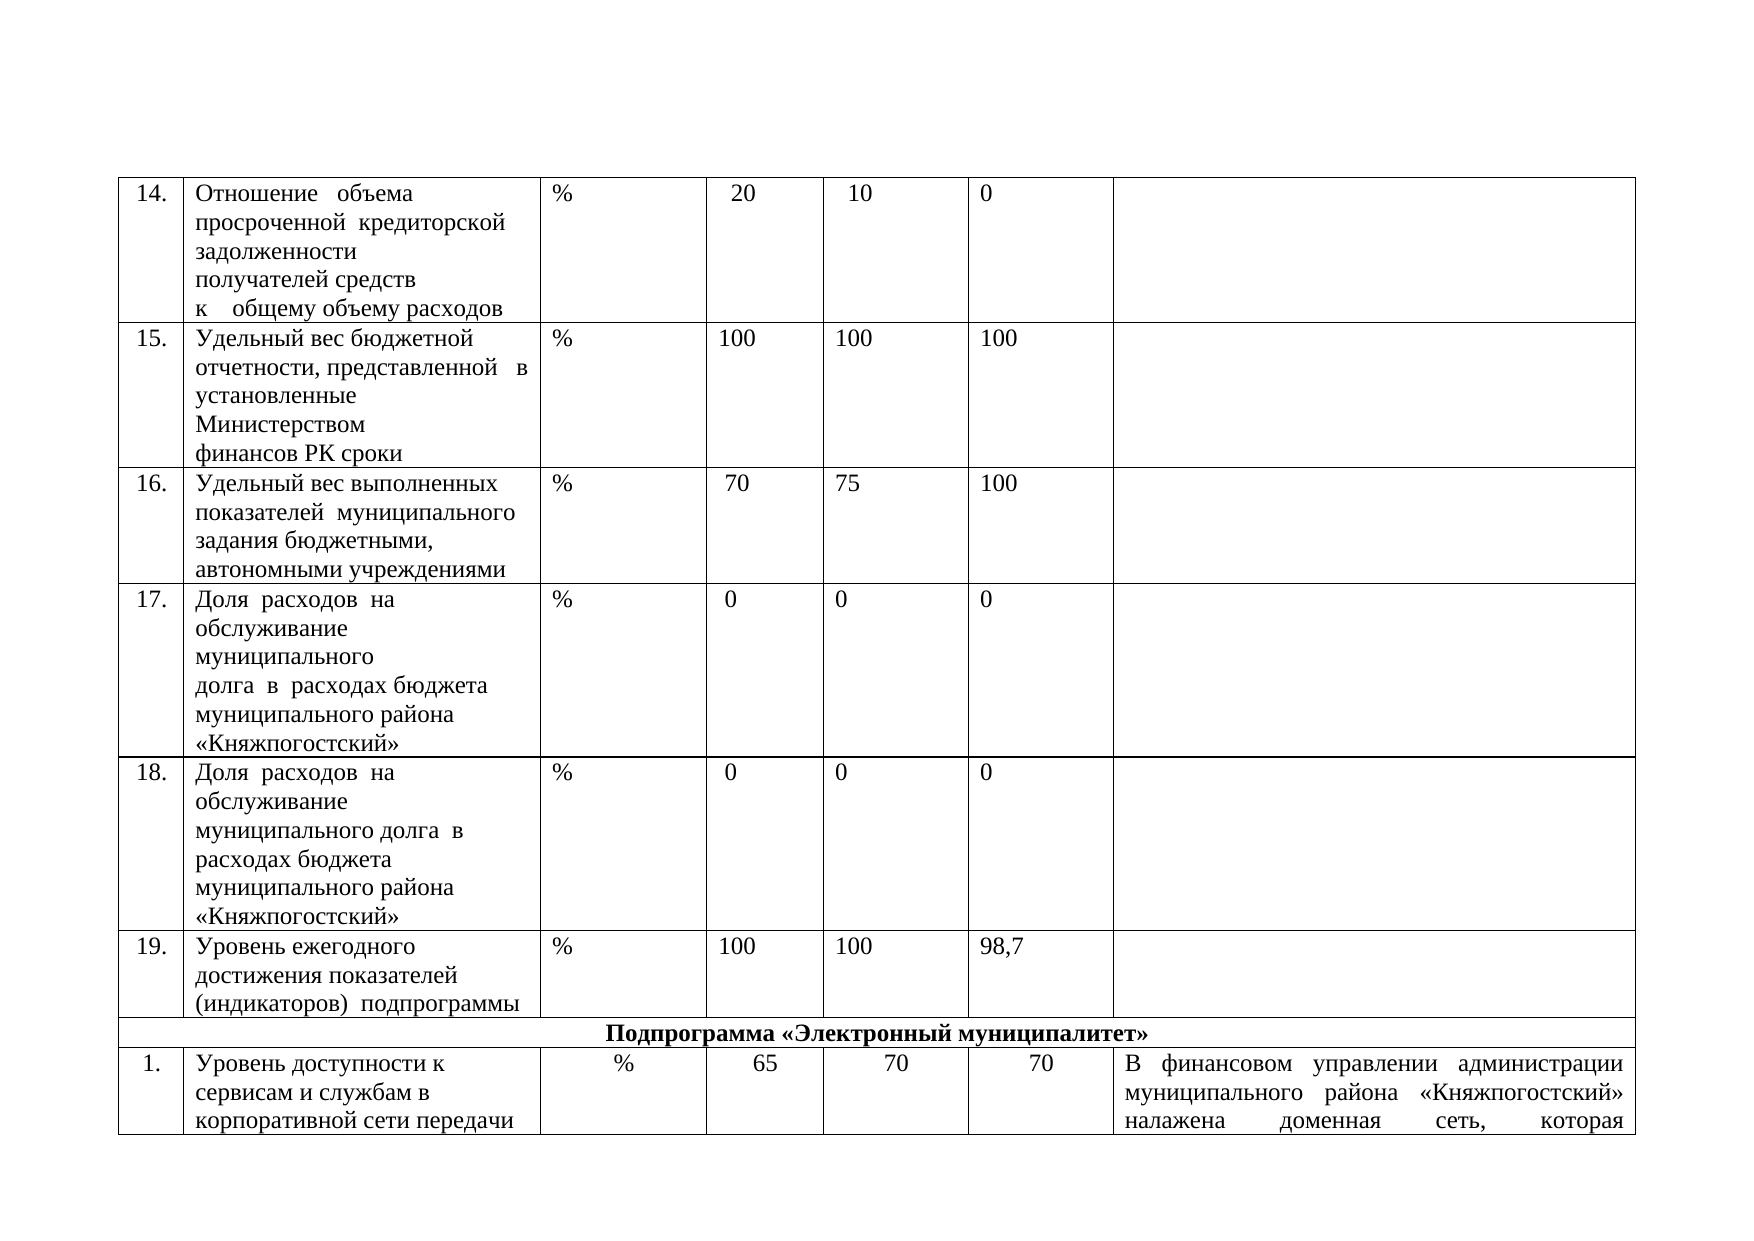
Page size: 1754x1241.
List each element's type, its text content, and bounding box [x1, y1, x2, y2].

table_cell 100 [824, 931, 968, 1017]
table_cell % [541, 178, 706, 322]
table_cell 75 [824, 468, 968, 583]
table_cell 0 [824, 584, 968, 756]
table_cell 0 [707, 758, 823, 930]
table_cell % [541, 1048, 706, 1134]
table_cell 14. [119, 178, 183, 322]
table_cell 70 [707, 468, 823, 583]
table_cell 18. [119, 758, 183, 930]
table_cell 0 [707, 584, 823, 756]
table_cell 10 [824, 178, 968, 322]
table_cell [1114, 178, 1635, 322]
table_cell Подпрограмма «Электронный муниципалитет» [119, 1018, 1635, 1047]
table_cell 100 [707, 931, 823, 1017]
table_cell 100 [824, 323, 968, 467]
table_cell [1114, 931, 1635, 1017]
table_cell % [541, 758, 706, 930]
table_cell 20 [707, 178, 823, 322]
table_cell 17. [119, 584, 183, 756]
table_cell [1114, 584, 1635, 756]
table_cell Доля расходов на обслуживание муниципального долга в расходах бюджета муниципального района «Княжпогостский» [184, 584, 540, 756]
table_cell Удельный вес бюджетной отчетности, представленной в установленные Министерством финансов РК сроки [184, 323, 540, 467]
table_cell Доля расходов на обслуживание муниципального долга в расходах бюджета муниципального района «Княжпогостский» [184, 758, 540, 930]
table_cell [1114, 758, 1635, 930]
table_cell 70 [824, 1048, 968, 1134]
table_cell 15. [119, 323, 183, 467]
table_cell 100 [969, 468, 1113, 583]
table_cell 0 [824, 758, 968, 930]
table_cell % [541, 584, 706, 756]
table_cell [1114, 1048, 1635, 1134]
table_cell % [541, 323, 706, 467]
table_cell 19. [119, 931, 183, 1017]
table_cell 0 [969, 758, 1113, 930]
table_cell 0 [969, 178, 1113, 322]
table_cell Удельный вес выполненных показателей муниципального задания бюджетными, автономными учреждениями [184, 468, 540, 583]
table_cell 65 [707, 1048, 823, 1134]
table_cell Отношение объема просроченной кредиторской задолженности получателей средств к общему объему расходов [184, 178, 540, 322]
table_cell 16. [119, 468, 183, 583]
table_cell 98,7 [969, 931, 1113, 1017]
table_cell Уровень ежегодного достижения показателей (индикаторов) подпрограммы [184, 931, 540, 1017]
table_cell 100 [707, 323, 823, 467]
table_cell [1114, 468, 1635, 583]
table_cell % [541, 468, 706, 583]
table_cell 70 [969, 1048, 1113, 1134]
table_cell 100 [969, 323, 1113, 467]
table_cell [1114, 323, 1635, 467]
table_cell 0 [969, 584, 1113, 756]
table_cell % [541, 931, 706, 1017]
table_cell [184, 1048, 540, 1134]
table_cell 1. [119, 1048, 183, 1134]
